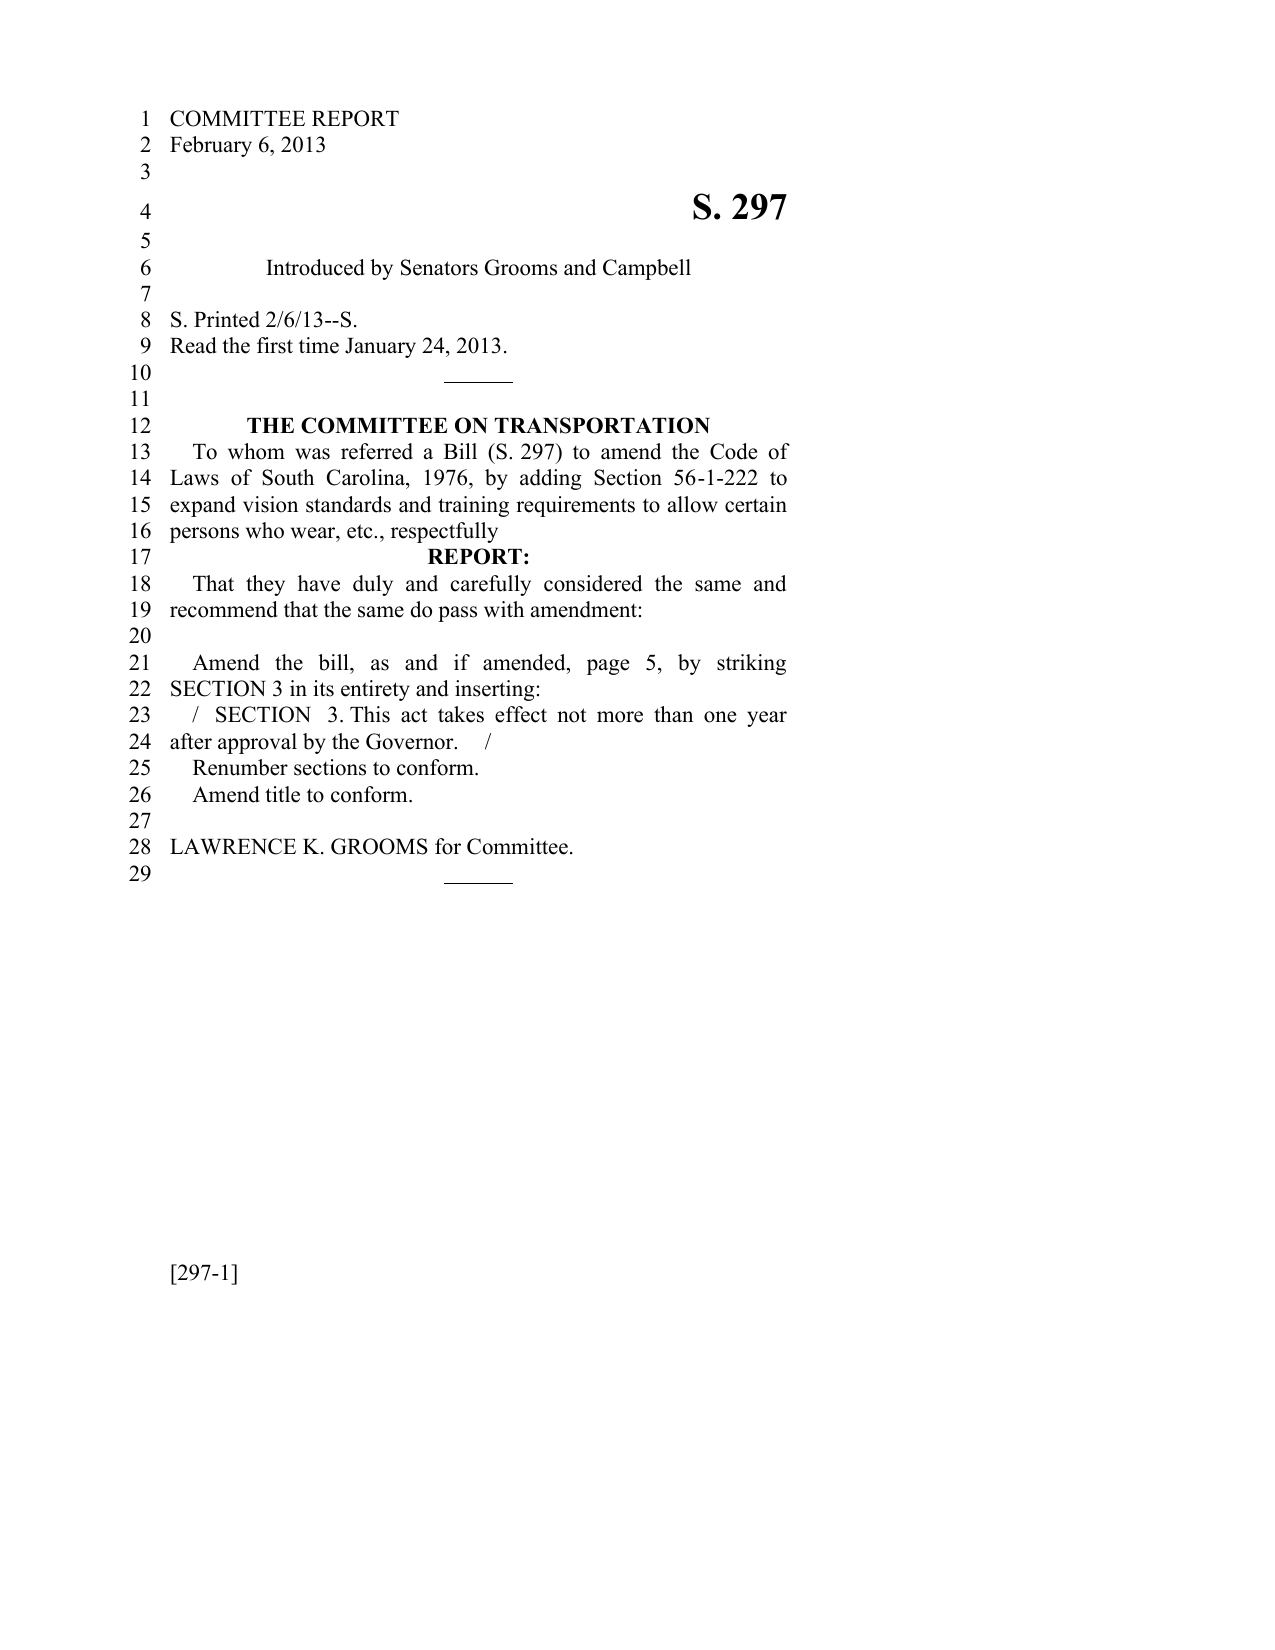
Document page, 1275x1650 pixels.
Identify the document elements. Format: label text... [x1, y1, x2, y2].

text LAWRENCE K. GROOMS for Committee. [169, 833, 787, 860]
text S. 297 [169, 184, 787, 227]
text That they have duly and carefully considered the same and recommend that the same do pass with amendment: [169, 570, 787, 622]
text COMMITTEE REPORT [169, 105, 787, 131]
text Introduced by Senators Grooms and Campbell [169, 253, 787, 280]
text Read the first time January 24, 2013. [169, 333, 787, 359]
text / SECTION 3. This act takes effect not more than one year after approval by the Governor. / [169, 702, 787, 754]
text Amend title to conform. [169, 781, 787, 807]
text February 6, 2013 [169, 131, 787, 158]
text THE COMMITTEE ON TRANSPORTATION [169, 412, 787, 438]
text Renumber sections to conform. [169, 754, 787, 781]
text Amend the bill, as and if amended, page 5, by striking SECTION 3 in its entirety and inserting: [169, 649, 787, 702]
text S. Printed 2/6/13--S. [169, 306, 787, 333]
text REPORT: [169, 543, 787, 570]
text To whom was referred a Bill (S. 297) to amend the Code of Laws of South Carolina, 1976, by adding Section 56-1-222 to expand vision standards and training requirements to allow certain persons who wear, etc., respectfully [169, 438, 787, 543]
